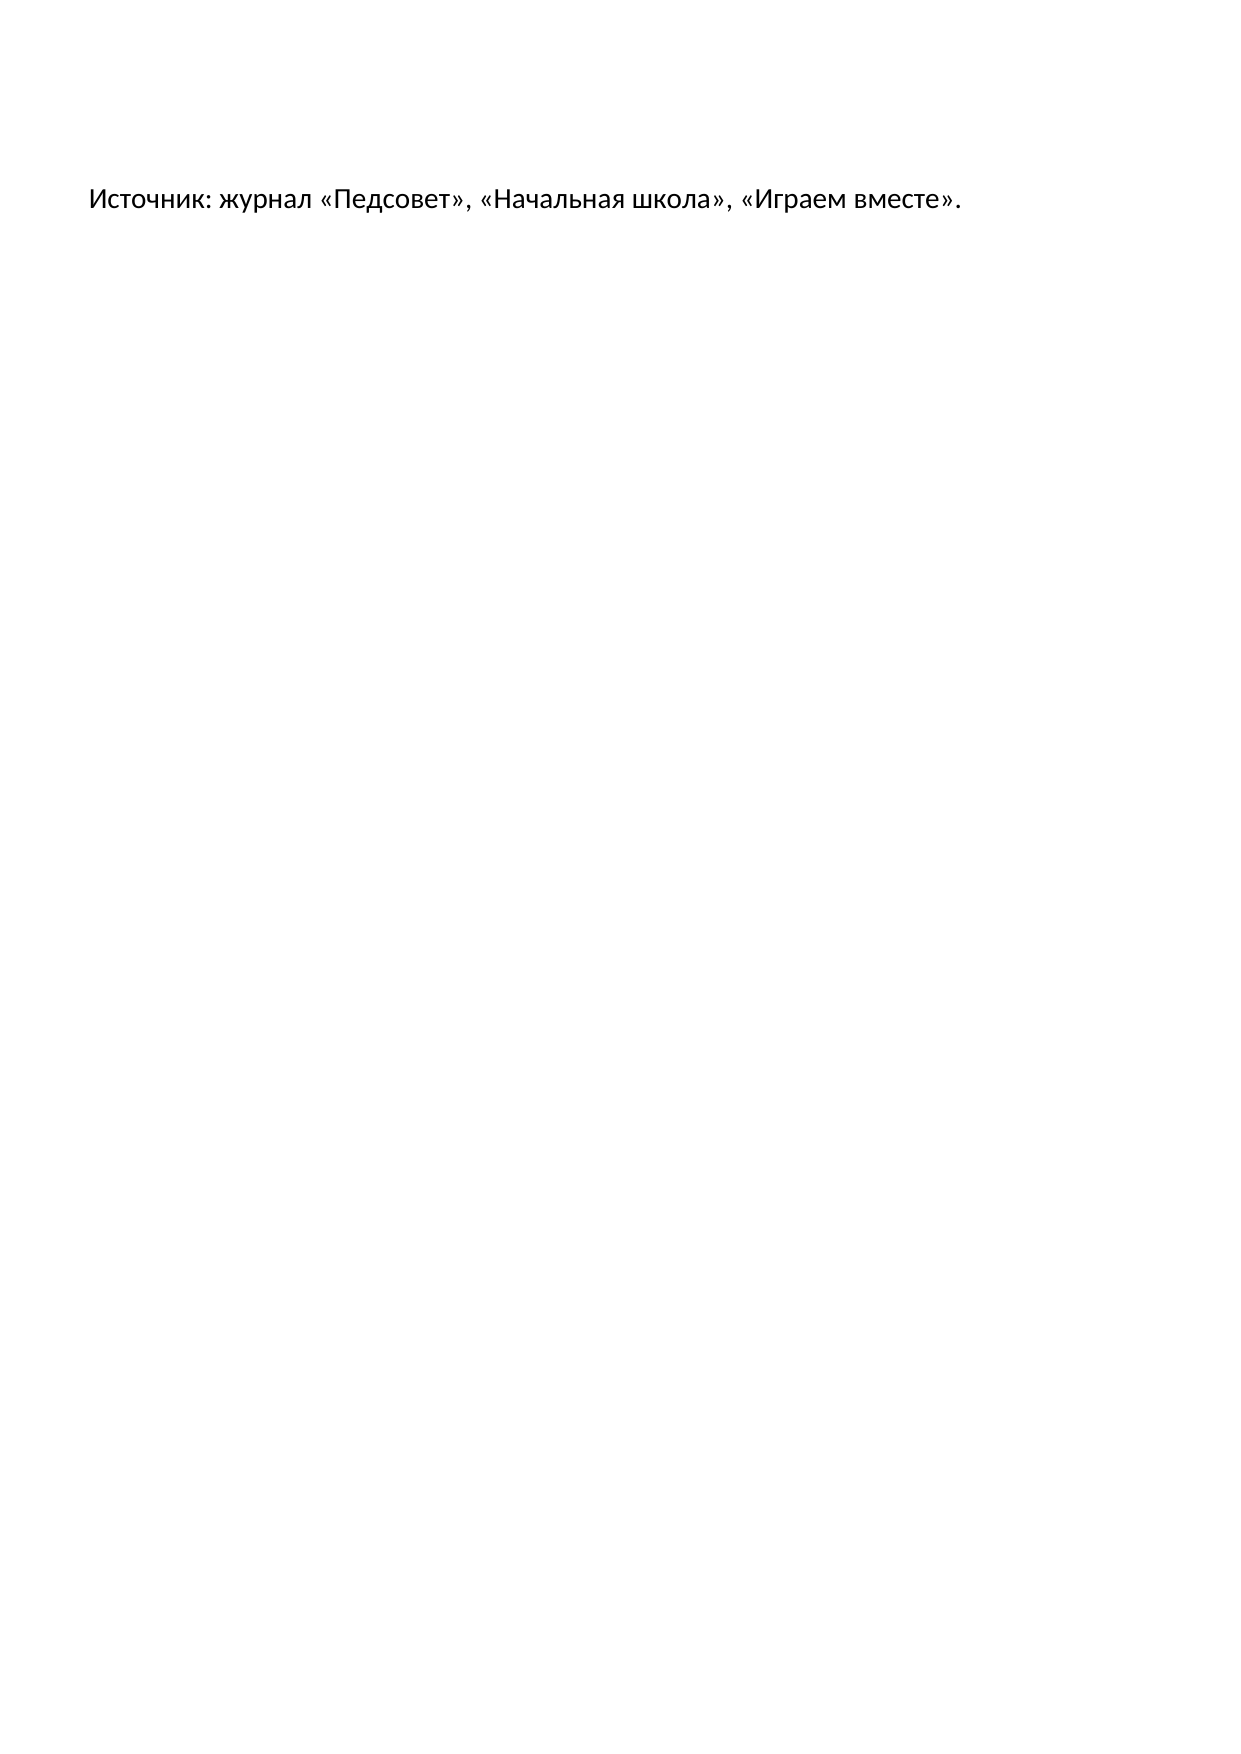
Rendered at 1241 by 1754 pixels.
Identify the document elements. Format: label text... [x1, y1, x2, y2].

text Источник: журнал «Педсовет», «Начальная школа», «Играем вместе». [88, 180, 1152, 216]
